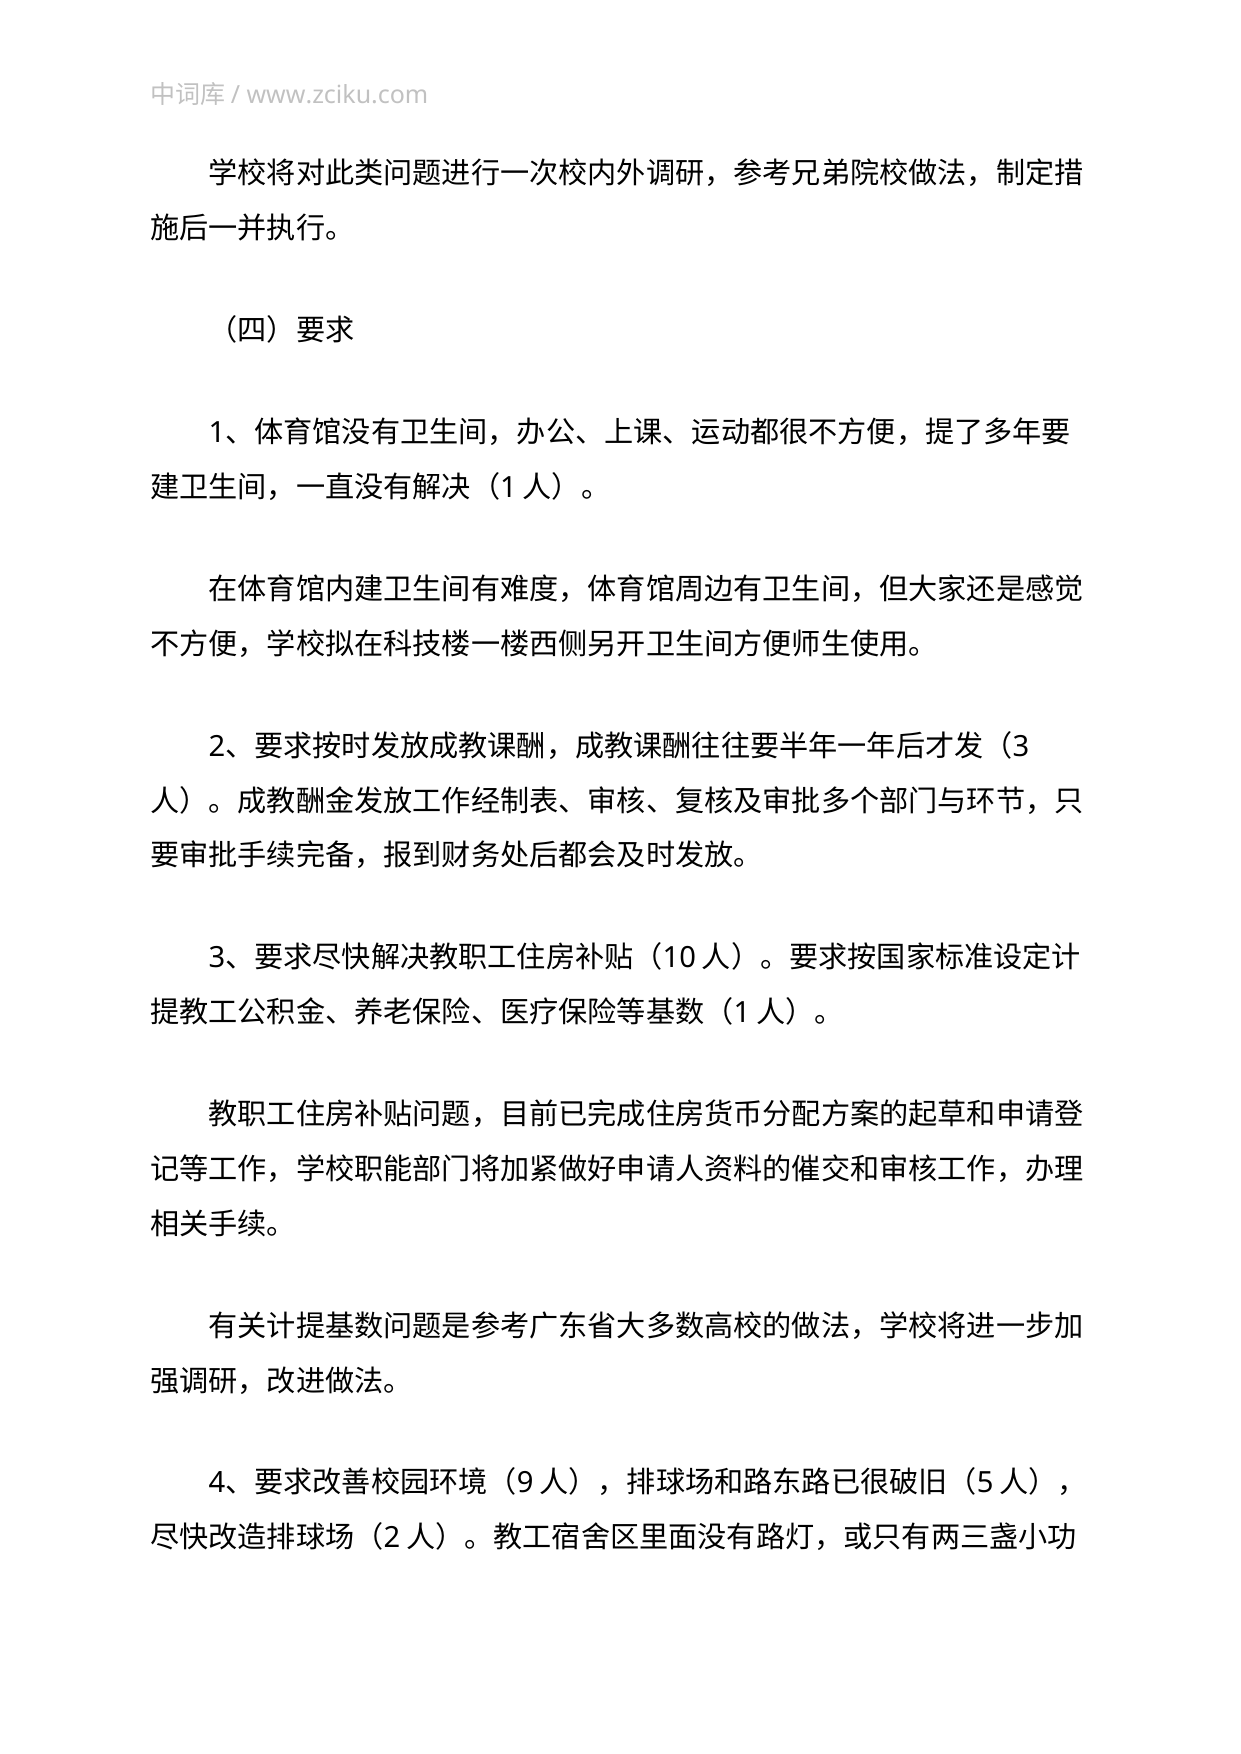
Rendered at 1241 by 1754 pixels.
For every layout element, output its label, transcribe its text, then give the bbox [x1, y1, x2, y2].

text 2、要求按时发放成教课酬，成教课酬往往要半年一年后才发（3人）。成教酬金发放工作经制表、审核、复核及审批多个部门与环节，只要审批手续完备，报到财务处后都会及时发放。 [150, 722, 1090, 874]
text 3、要求尽快解决教职工住房补贴（10人）。要求按国家标准设定计提教工公积金、养老保险、医疗保险等基数（1人）。 [150, 934, 1090, 1031]
text 有关计提基数问题是参考广东省大多数高校的做法，学校将进一步加强调研，改进做法。 [150, 1302, 1090, 1399]
text 学校将对此类问题进行一次校内外调研，参考兄弟院校做法，制定措施后一并执行。 [150, 150, 1090, 247]
text 教职工住房补贴问题，目前已完成住房货币分配方案的起草和申请登记等工作，学校职能部门将加紧做好申请人资料的催交和审核工作，办理相关手续。 [150, 1091, 1090, 1243]
text 1、体育馆没有卫生间，办公、上课、运动都很不方便，提了多年要建卫生间，一直没有解决（1人）。 [150, 408, 1090, 506]
text 在体育馆内建卫生间有难度，体育馆周边有卫生间，但大家还是感觉不方便，学校拟在科技楼一楼西侧另开卫生间方便师生使用。 [150, 565, 1090, 663]
text （四）要求 [150, 307, 1090, 349]
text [150, 1459, 1090, 1556]
